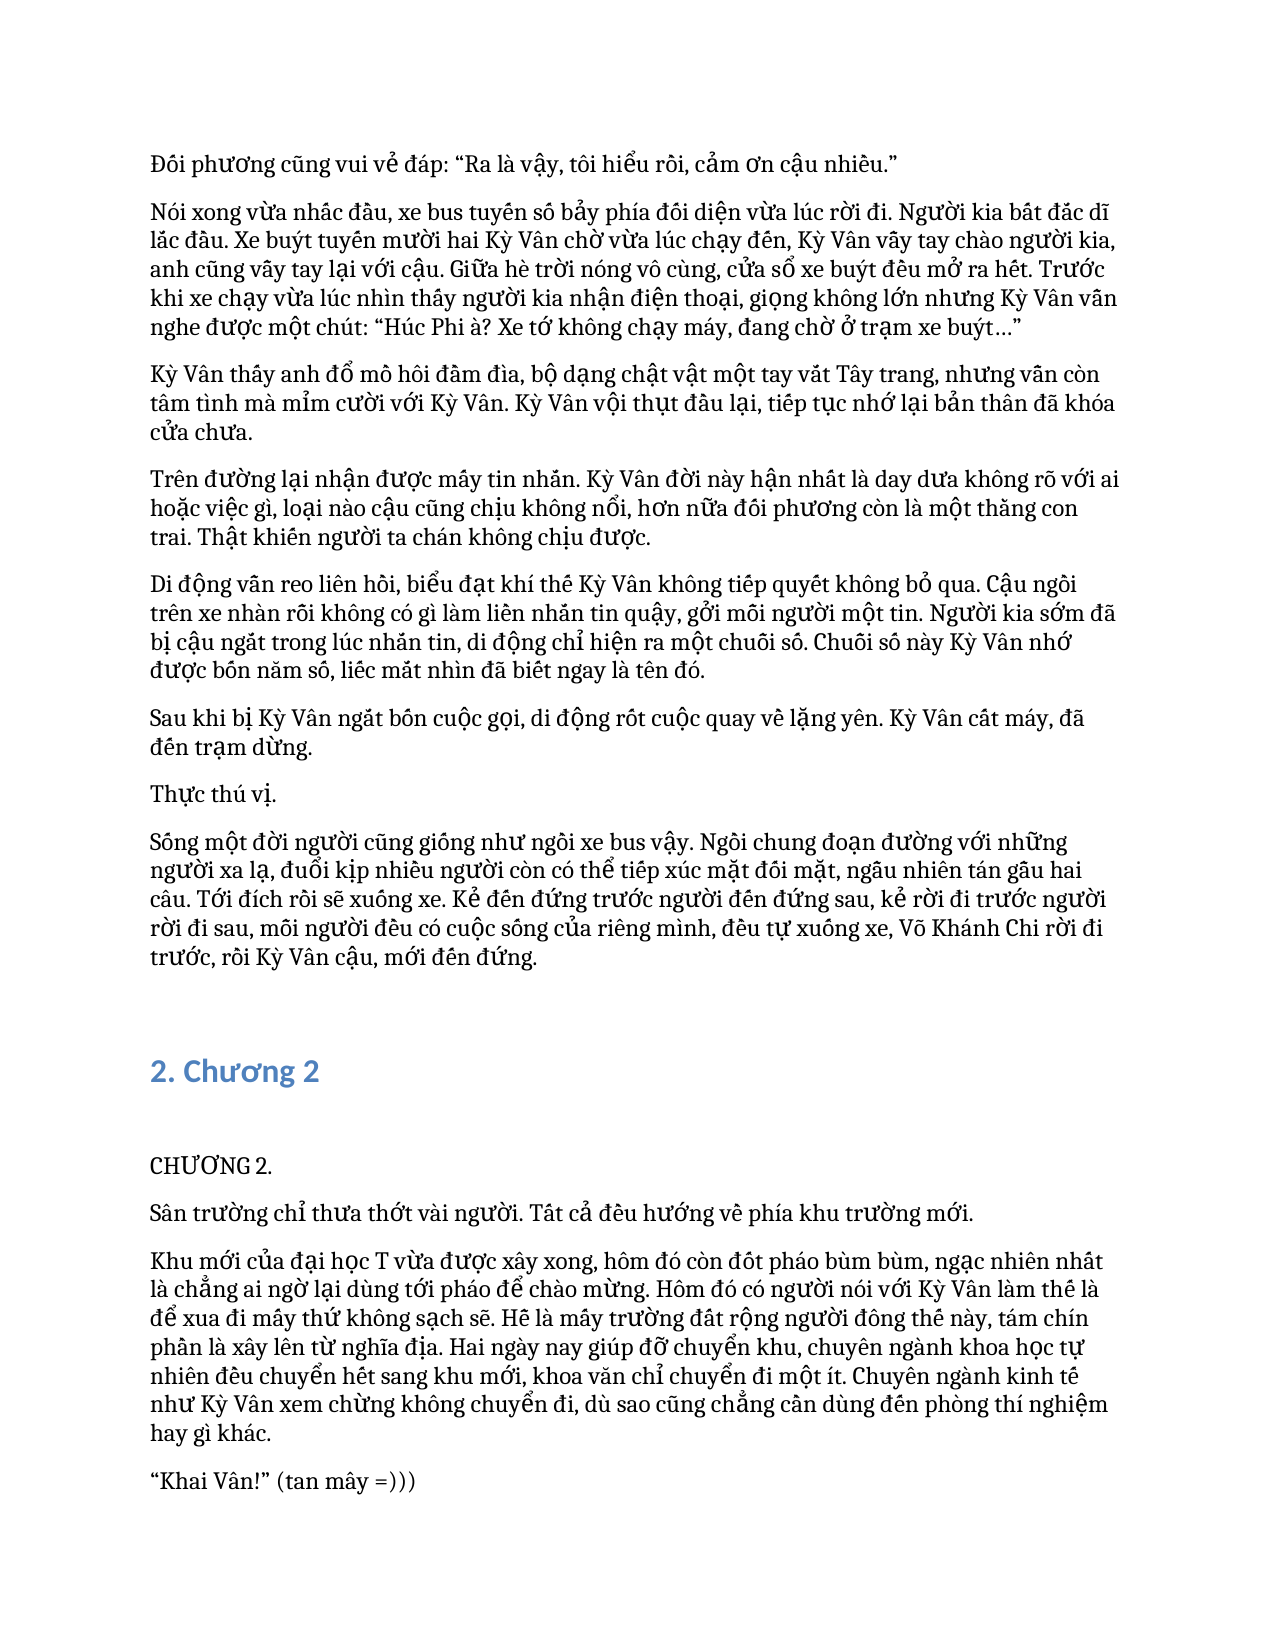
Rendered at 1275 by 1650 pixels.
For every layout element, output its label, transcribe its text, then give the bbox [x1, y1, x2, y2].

text Kỳ Vân thấy anh đổ mồ hôi đầm đìa, bộ dạng chật vật một tay vắt Tây trang, nhưng vẫn còn tâm tình mà mỉm cười với Kỳ Vân. Kỳ Vân vội thụt đầu lại, tiếp tục nhớ lại bản thân đã khóa cửa chưa. [150, 360, 1125, 446]
text Sân trường chỉ thưa thớt vài người. Tất cả đều hướng về phía khu trường mới. [150, 1199, 1125, 1228]
text Sống một đời người cũng giống như ngồi xe bus vậy. Ngồi chung đoạn đường với những người xa lạ, đuổi kịp nhiều người còn có thể tiếp xúc mặt đối mặt, ngẫu nhiên tán gẫu hai câu. Tới đích rồi sẽ xuống xe. Kẻ đến đứng trước người đến đứng sau, kẻ rời đi trước người rời đi sau, mỗi người đều có cuộc sống của riêng mình, đều tự xuống xe, Võ Khánh Chi rời đi trước, rồi Kỳ Vân cậu, mới đến đứng. [150, 827, 1125, 1029]
subtitle 2. Chương 2 [150, 1049, 1125, 1090]
text “Khai Vân!” (tan mây =))) [150, 1467, 1125, 1495]
text Khu mới của đại học T vừa được xây xong, hôm đó còn đốt pháo bùm bùm, ngạc nhiên nhất là chẳng ai ngờ lại dùng tới pháo để chào mừng. Hôm đó có người nói với Kỳ Vân làm thế là để xua đi mấy thứ không sạch sẽ. Hễ là mấy trường đất rộng người đông thế này, tám chín phần là xây lên từ nghĩa địa. Hai ngày nay giúp đỡ chuyển khu, chuyên ngành khoa học tự nhiên đều chuyển hết sang khu mới, khoa văn chỉ chuyển đi một ít. Chuyên ngành kinh tế như Kỳ Vân xem chừng không chuyển đi, dù sao cũng chẳng cần dùng đến phòng thí nghiệm hay gì khác. [150, 1247, 1125, 1448]
text Đối phương cũng vui vẻ đáp: “Ra là vậy, tôi hiểu rồi, cảm ơn cậu nhiều.” [150, 150, 1125, 179]
text Nói xong vừa nhấc đầu, xe bus tuyến số bảy phía đối diện vừa lúc rời đi. Người kia bất đắc dĩ lắc đầu. Xe buýt tuyến mười hai Kỳ Vân chờ vừa lúc chạy đến, Kỳ Vân vẫy tay chào người kia, anh cũng vẫy tay lại với cậu. Giữa hè trời nóng vô cùng, cửa sổ xe buýt đều mở ra hết. Trước khi xe chạy vừa lúc nhìn thấy người kia nhận điện thoại, giọng không lớn nhưng Kỳ Vân vẫn nghe được một chút: “Húc Phi à? Xe tớ không chạy máy, đang chờ ở trạm xe buýt…” [150, 197, 1125, 341]
text CHƯƠNG 2. [150, 1094, 1125, 1180]
text Di động vẫn reo liên hồi, biểu đạt khí thế Kỳ Vân không tiếp quyết không bỏ qua. Cậu ngồi trên xe nhàn rỗi không có gì làm liền nhắn tin quậy, gởi mỗi người một tin. Người kia sớm đã bị cậu ngắt trong lúc nhắn tin, di động chỉ hiện ra một chuỗi số. Chuỗi số này Kỳ Vân nhớ được bốn năm số, liếc mắt nhìn đã biết ngay là tên đó. [150, 570, 1125, 685]
text Sau khi bị Kỳ Vân ngắt bốn cuộc gọi, di động rốt cuộc quay về lặng yên. Kỳ Vân cất máy, đã đến trạm dừng. [150, 704, 1125, 761]
text Thực thú vị. [150, 780, 1125, 809]
text Trên đường lại nhận được mấy tin nhắn. Kỳ Vân đời này hận nhất là day dưa không rõ với ai hoặc việc gì, loại nào cậu cũng chịu không nổi, hơn nữa đối phương còn là một thằng con trai. Thật khiến người ta chán không chịu được. [150, 465, 1125, 551]
